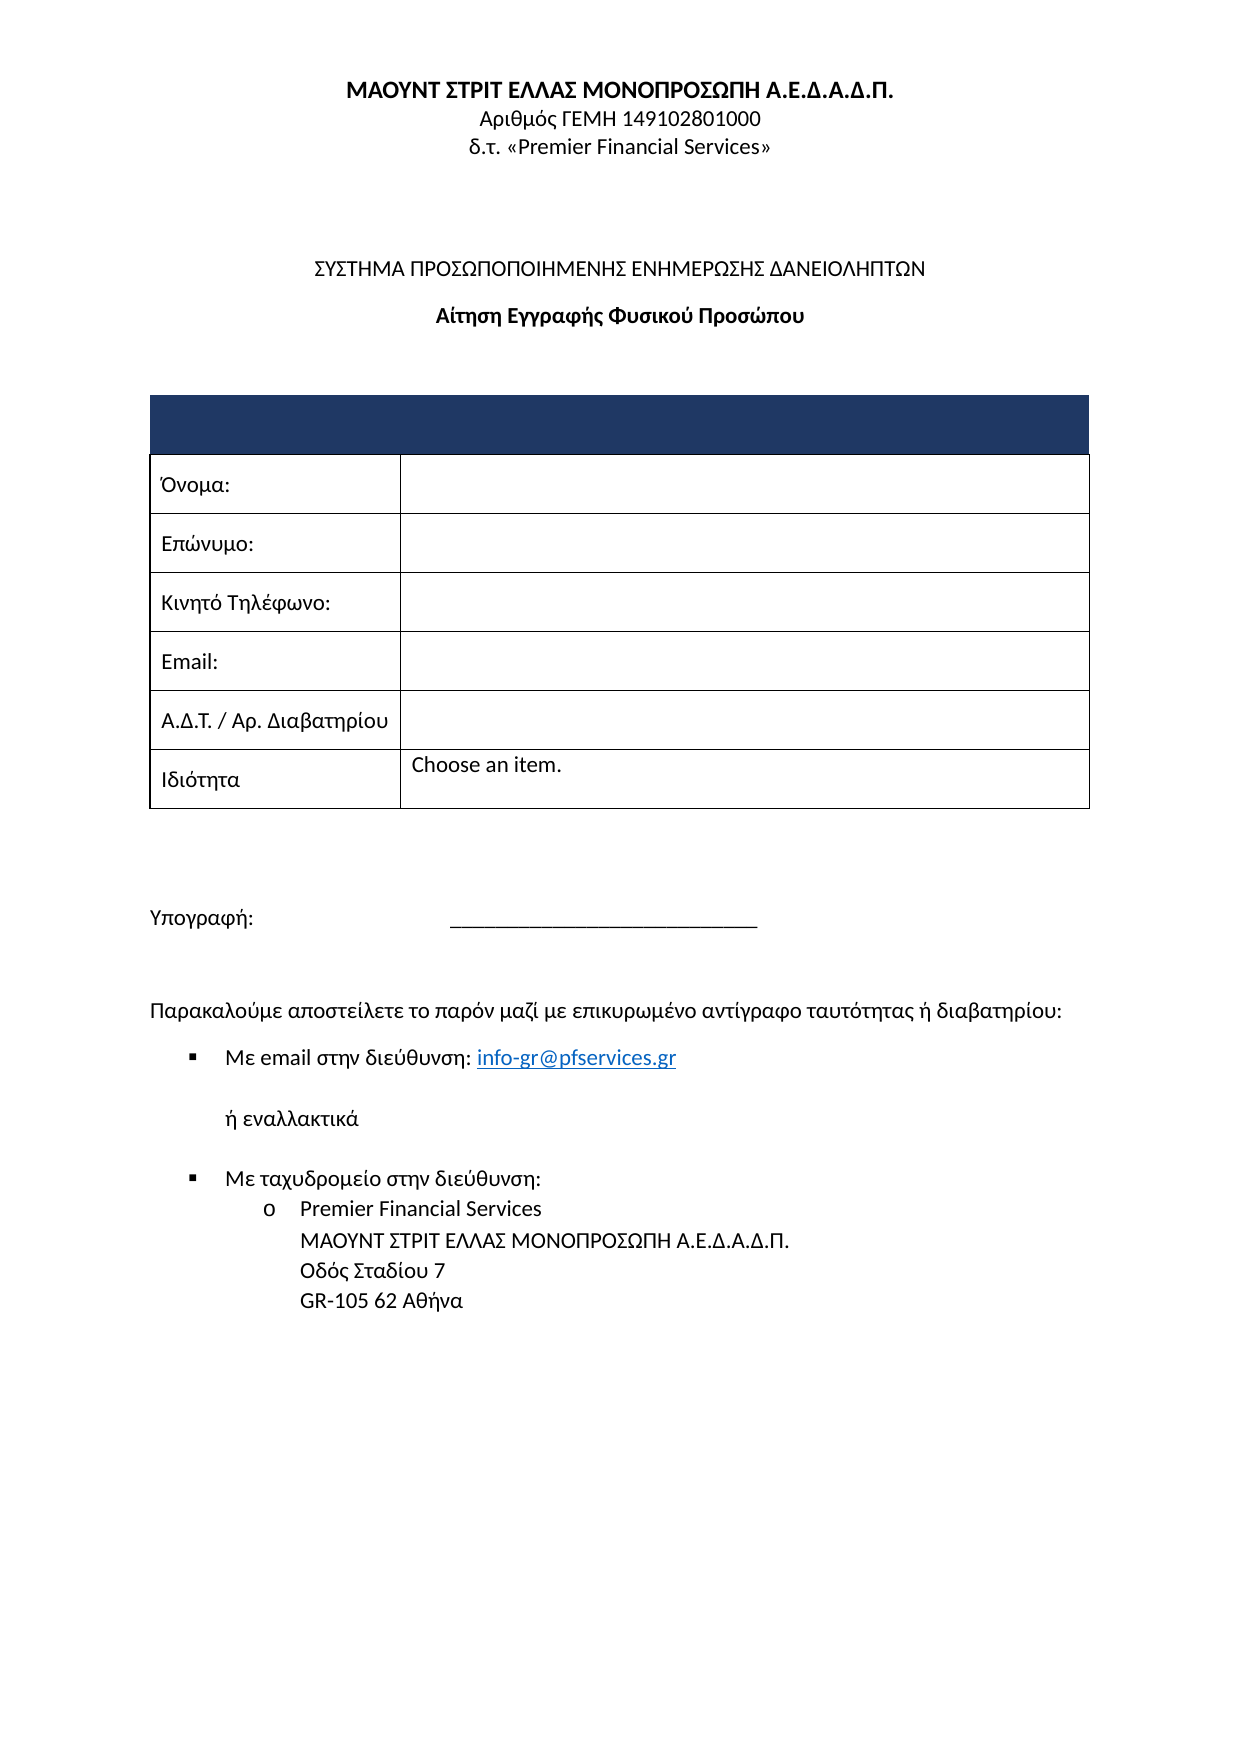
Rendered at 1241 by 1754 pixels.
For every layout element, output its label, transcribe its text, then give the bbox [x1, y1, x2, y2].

table_cell Ιδιότητα [151, 750, 400, 808]
table_cell [401, 514, 1089, 572]
list Με ταχυδρομείο στην διεύθυνση: [187, 1164, 1090, 1192]
table_cell Κινητό Τηλέφωνο: [151, 573, 400, 631]
table_header [150, 395, 400, 454]
table_cell Α.Δ.Τ. / Αρ. Διαβατηρίου [151, 691, 400, 749]
list Με email στην διεύθυνση: info-gr@pfservices.gr [187, 1043, 1090, 1072]
table_cell Email: [151, 632, 400, 690]
table_cell [401, 691, 1089, 749]
text Υπογραφή: ___________________________ [150, 903, 1090, 931]
table_cell Όνομα: [151, 455, 400, 513]
list ΜΑΟΥΝΤ ΣΤΡΙΤ ΕΛΛΑΣ ΜΟΝΟΠΡΟΣΩΠΗ Α.Ε.Δ.Α.Δ.Π. [300, 1226, 1090, 1254]
table_cell [401, 455, 1089, 513]
table_header [400, 395, 1089, 454]
list Οδός Σταδίου 7 [300, 1256, 1090, 1284]
text Παρακαλούμε αποστείλετε το παρόν μαζί με επικυρωμένο αντίγραφο ταυτότητας ή διαβατηρίου: [150, 997, 1090, 1025]
table_cell Επώνυμο: [151, 514, 400, 572]
text ΣΥΣΤΗΜΑ ΠΡΟΣΩΠΟΠΟΙΗΜΕΝΗΣ ΕΝΗΜΕΡΩΣΗΣ ΔΑΝΕΙΟΛΗΠΤΩΝ [150, 254, 1090, 282]
list GR-105 62 Αθήνα [300, 1286, 1090, 1314]
table_cell [401, 573, 1089, 631]
table_cell [401, 632, 1089, 690]
text Αίτηση Εγγραφής Φυσικού Προσώπου [150, 301, 1090, 329]
list Premier Financial Services [262, 1194, 1090, 1224]
list ή εναλλακτικά [225, 1104, 1090, 1132]
